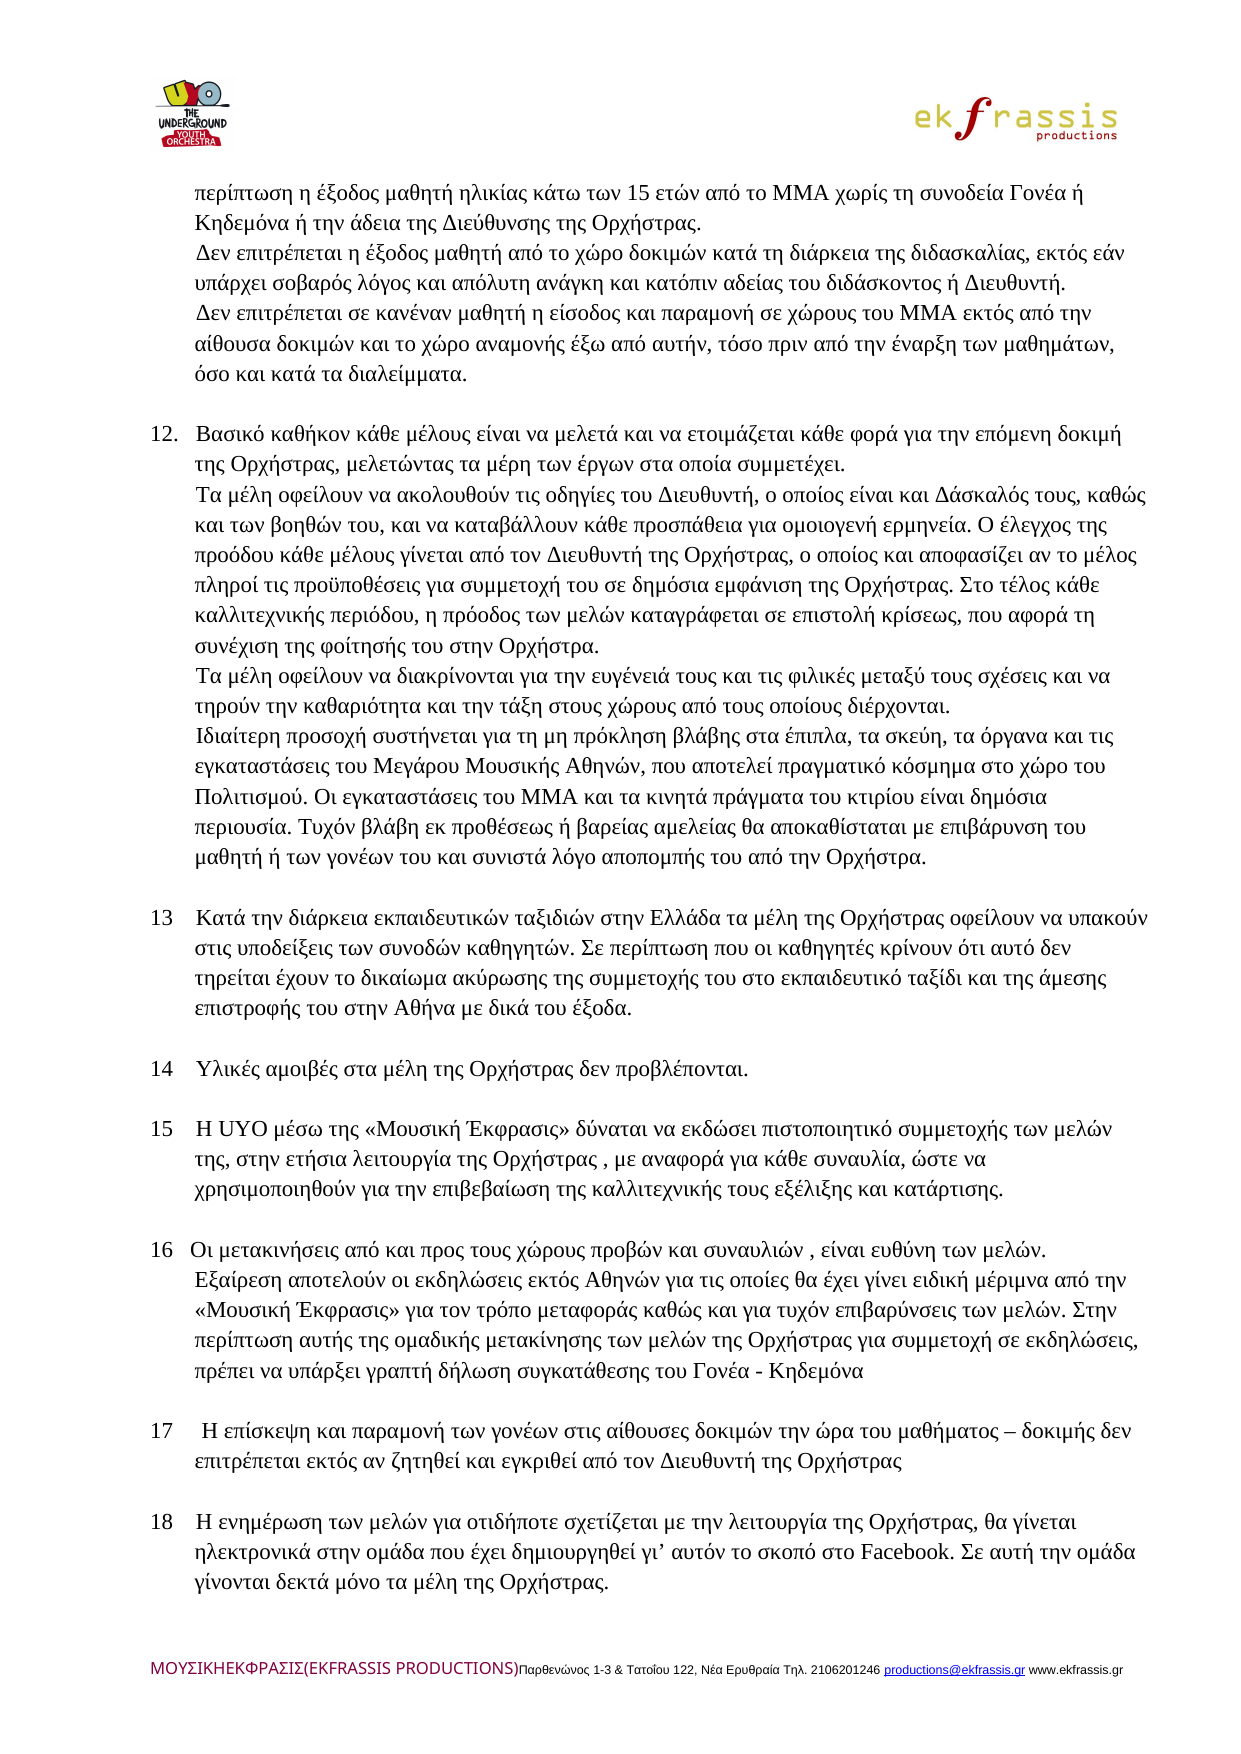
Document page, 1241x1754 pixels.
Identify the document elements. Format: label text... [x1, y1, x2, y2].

list Δεν επιτρέπεται σε κανέναν μαθητή η είσοδος και παραμονή σε χώρους του ΜΜΑ εκτός από την αίθουσα δοκιμών και το χώρο αναμονής έξω από αυτήν, τόσο πριν από την έναρξη των μαθημάτων, όσο και κατά τα διαλείμματα. [150, 299, 1151, 386]
picture [150, 75, 237, 153]
list 18 Η ενημέρωση των μελών για οτιδήποτε σχετίζεται με την λειτουργία της Ορχήστρας, θα γίνεται ηλεκτρονικά στην ομάδα που έχει δημιουργηθεί γι’ αυτόν το σκοπό στο Facebook. Σε αυτή την ομάδα γίνονται δεκτά μόνο τα μέλη της Ορχήστρας. [150, 1508, 1151, 1594]
list 17 Η επίσκεψη και παραμονή των γονέων στις αίθουσες δοκιμών την ώρα του μαθήματος – δοκιμής δεν επιτρέπεται εκτός αν ζητηθεί και εγκριθεί από τον Διευθυντή της Ορχήστρας [150, 1417, 1151, 1474]
list Τα μέλη οφείλουν να ακολουθούν τις οδηγίες του Διευθυντή, ο οποίος είναι και Δάσκαλός τους, καθώς και των βοηθών του, και να καταβάλλουν κάθε προσπάθεια για ομοιογενή ερμηνεία. Ο έλεγχος της προόδου κάθε μέλους γίνεται από τον Διευθυντή της Ορχήστρας, ο οποίος και αποφασίζει αν το μέλος πληροί τις προϋποθέσεις για συμμετοχή του σε δημόσια εμφάνιση της Ορχήστρας. Στο τέλος κάθε καλλιτεχνικής περιόδου, η πρόοδος των μελών καταγράφεται σε επιστολή κρίσεως, που αφορά τη συνέχιση της φοίτησής του στην Ορχήστρα. [150, 481, 1151, 658]
list 16 Οι μετακινήσεις από και προς τους χώρους προβών και συναυλιών , είναι ευθύνη των μελών. Εξαίρεση αποτελούν οι εκδηλώσεις εκτός Αθηνών για τις οποίες θα έχει γίνει ειδική μέριμνα από την «Μουσική Έκφρασις» για τον τρόπο μεταφοράς καθώς και για τυχόν επιβαρύνσεις των μελών. Στην περίπτωση αυτής της ομαδικής μετακίνησης των μελών της Ορχήστρας για συμμετοχή σε εκδηλώσεις, πρέπει να υπάρξει γραπτή δήλωση συγκατάθεσης του Γονέα - Κηδεμόνα [150, 1236, 1151, 1383]
list 13 Κατά την διάρκεια εκπαιδευτικών ταξιδιών στην Ελλάδα τα μέλη της Ορχήστρας οφείλουν να υπακούν στις υποδείξεις των συνοδών καθηγητών. Σε περίπτωση που οι καθηγητές κρίνουν ότι αυτό δεν τηρείται έχουν το δικαίωμα ακύρωσης της συμμετοχής του στο εκπαιδευτικό ταξίδι και της άμεσης επιστροφής του στην Αθήνα με δικά του έξοδα. [150, 904, 1151, 1021]
list Ιδιαίτερη προσοχή συστήνεται για τη μη πρόκληση βλάβης στα έπιπλα, τα σκεύη, τα όργανα και τις εγκαταστάσεις του Μεγάρου Μουσικής Αθηνών, που αποτελεί πραγματικό κόσμημα στο χώρο του Πολιτισμού. Οι εγκαταστάσεις του ΜΜΑ και τα κινητά πράγματα του κτιρίου είναι δημόσια περιουσία. Τυχόν βλάβη εκ προθέσεως ή βαρείας αμελείας θα αποκαθίσταται με επιβάρυνση του μαθητή ή των γονέων του και συνιστά λόγο αποπομπής του από την Ορχήστρα. [150, 722, 1151, 869]
list Τα μέλη οφείλουν να διακρίνονται για την ευγένειά τους και τις φιλικές μεταξύ τους σχέσεις και να τηρούν την καθαριότητα και την τάξη στους χώρους από τους οποίους διέρχονται. [150, 662, 1151, 718]
list 14 Υλικές αμοιβές στα μέλη της Ορχήστρας δεν προβλέπονται. [150, 1055, 1151, 1081]
picture [899, 85, 1133, 153]
list 12. Βασικό καθήκον κάθε μέλους είναι να μελετά και να ετοιμάζεται κάθε φορά για την επόμενη δοκιμή της Ορχήστρας, μελετώντας τα μέρη των έργων στα οποία συμμετέχει. [150, 420, 1151, 477]
list Δεν επιτρέπεται η έξοδος μαθητή από το χώρο δοκιμών κατά τη διάρκεια της διδασκαλίας, εκτός εάν υπάρχει σοβαρός λόγος και απόλυτη ανάγκη και κατόπιν αδείας του διδάσκοντος ή Διευθυντή. [150, 239, 1151, 296]
list 15 Η UYO μέσω της «Μουσική Έκφρασις» δύναται να εκδώσει πιστοποιητικό συμμετοχής των μελών της, στην ετήσια λειτουργία της Ορχήστρας , με αναφορά για κάθε συναυλία, ώστε να χρησιμοποιηθούν για την επιβεβαίωση της καλλιτεχνικής τους εξέλιξης και κατάρτισης. [150, 1115, 1151, 1202]
